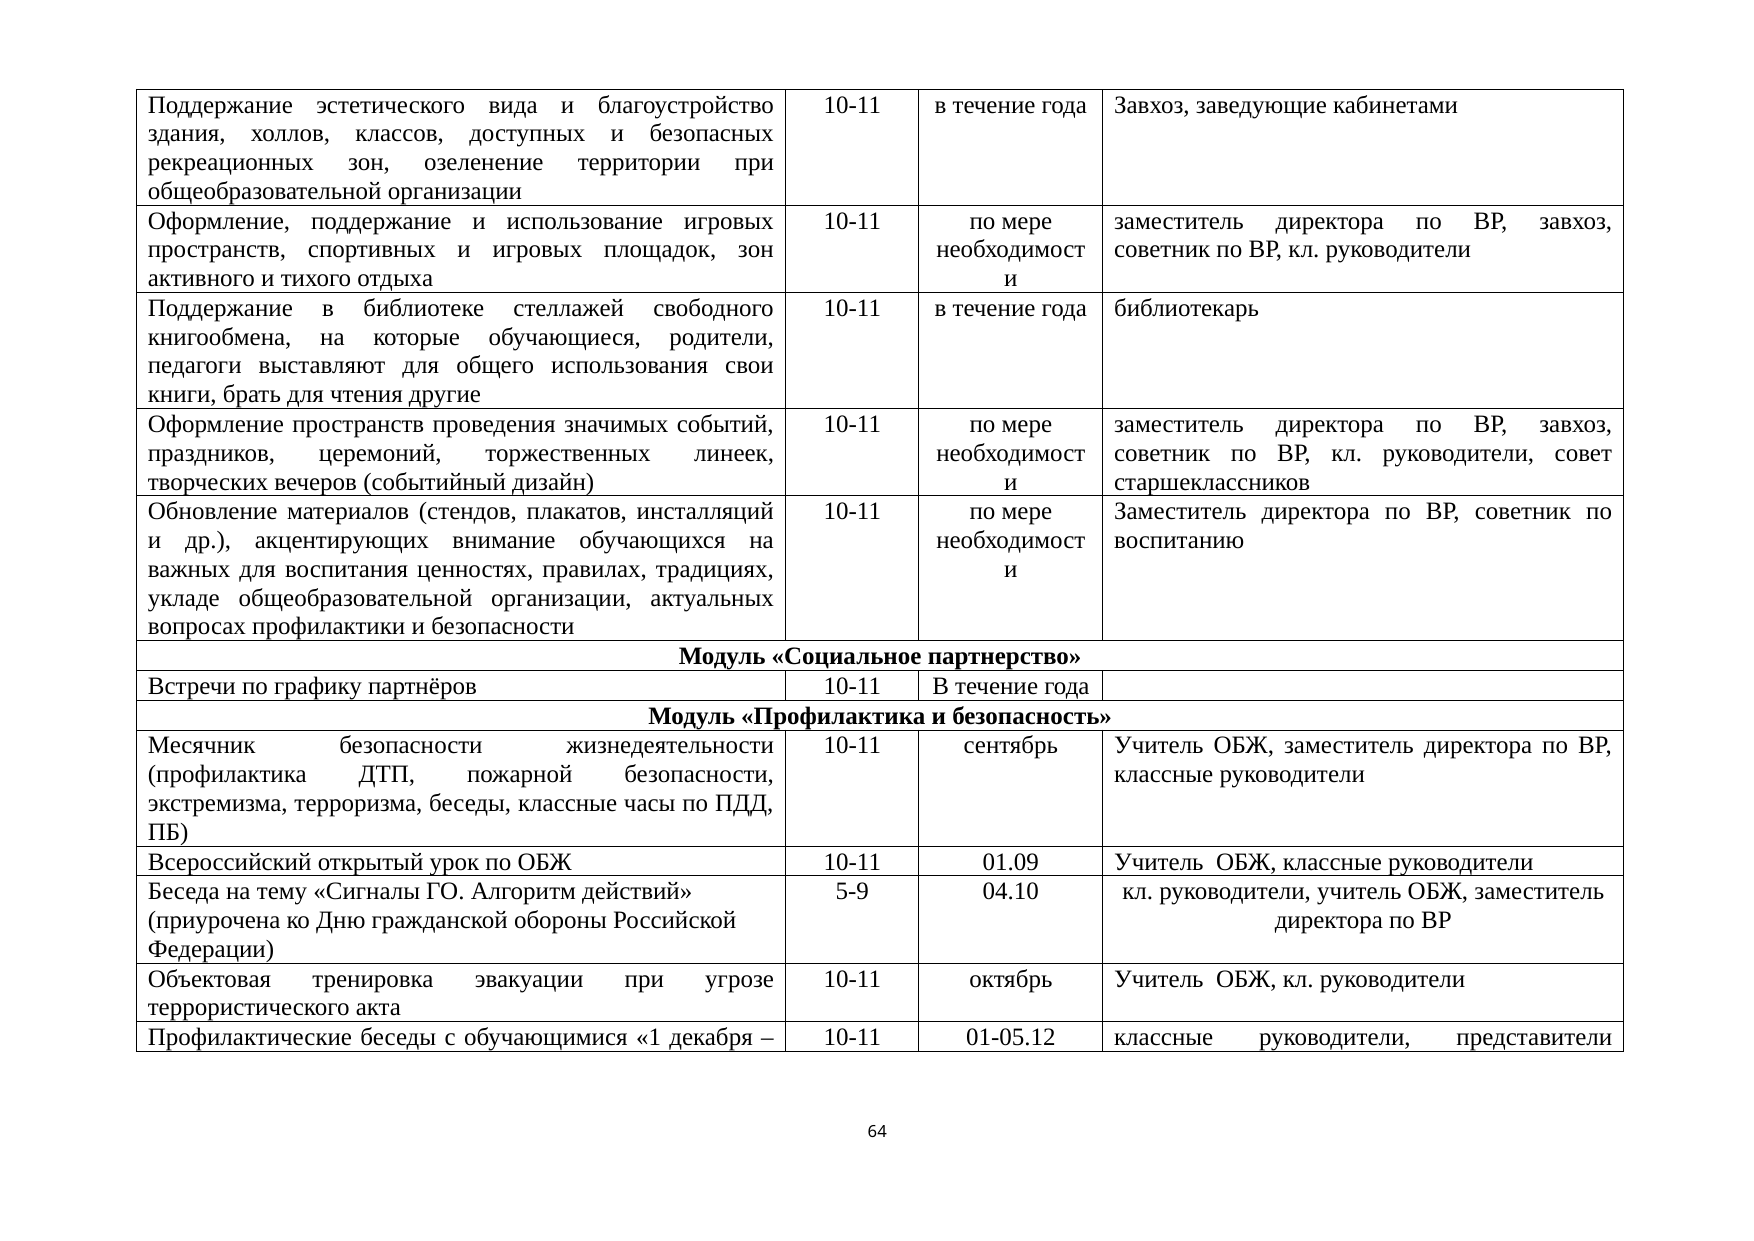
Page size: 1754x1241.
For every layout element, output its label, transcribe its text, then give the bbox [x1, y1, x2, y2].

table_cell Учитель ОБЖ, кл. руководители [1103, 964, 1623, 1021]
table_cell Заместитель директора по ВР, советник по воспитанию [1103, 496, 1623, 640]
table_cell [1103, 1022, 1623, 1051]
table_cell в течение года [919, 293, 1102, 408]
table_cell 10-11 [786, 847, 918, 875]
table_cell Месячник безопасности жизнедеятельности (профилактика ДТП, пожарной безопасности, экстремизма, терроризма, беседы, классные часы по ПДД, ПБ) [137, 731, 785, 846]
table_cell по мере необходимости [919, 206, 1102, 292]
table_cell 01-05.12 [919, 1022, 1102, 1051]
table_cell 01.09 [919, 847, 1102, 875]
table_cell 10-11 [786, 964, 918, 1021]
table_cell 04.10 [919, 876, 1102, 963]
table_cell 10-11 [786, 1022, 918, 1051]
table_cell Поддержание эстетического вида и благоустройство здания, холлов, классов, доступных и безопасных рекреационных зон, озеленение территории при общеобразовательной организации [137, 90, 785, 205]
table_cell 10-11 [786, 206, 918, 292]
table_cell Учитель ОБЖ, заместитель директора по ВР, классные руководители [1103, 731, 1623, 846]
table_cell Всероссийский открытый урок по ОБЖ [137, 847, 785, 875]
table_cell Завхоз, заведующие кабинетами [1103, 90, 1623, 205]
table_cell Поддержание в библиотеке стеллажей свободного книгообмена, на которые обучающиеся, родители, педагоги выставляют для общего использования свои книги, брать для чтения другие [137, 293, 785, 408]
table_cell 10-11 [786, 293, 918, 408]
table_cell 10-11 [786, 731, 918, 846]
table_cell Обновление материалов (стендов, плакатов, инсталляций и др.), акцентирующих внимание обучающихся на важных для воспитания ценностях, правилах, традициях, укладе общеобразовательной организации, актуальных вопросах профилактики и безопасности [137, 496, 785, 640]
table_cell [137, 1022, 785, 1051]
table_cell по мере необходимости [919, 496, 1102, 640]
table_cell Беседа на тему «Сигналы ГО. Алгоритм действий» (приурочена ко Дню гражданской обороны Российской Федерации) [137, 876, 785, 963]
table_cell [1103, 671, 1623, 700]
table_cell заместитель директора по ВР, завхоз, советник по ВР, кл. руководители, совет старшеклассников [1103, 409, 1623, 495]
table_cell заместитель директора по ВР, завхоз, советник по ВР, кл. руководители [1103, 206, 1623, 292]
table_cell октябрь [919, 964, 1102, 1021]
table_cell 5-9 [786, 876, 918, 963]
table_cell 10-11 [786, 409, 918, 495]
table_cell Учитель ОБЖ, классные руководители [1103, 847, 1623, 875]
table_cell Оформление, поддержание и использование игровых пространств, спортивных и игровых площадок, зон активного и тихого отдыха [137, 206, 785, 292]
table_cell кл. руководители, учитель ОБЖ, заместитель директора по ВР [1103, 876, 1623, 963]
table_cell 10-11 [786, 496, 918, 640]
table_cell по мере необходимости [919, 409, 1102, 495]
table_cell библиотекарь [1103, 293, 1623, 408]
table_cell Модуль «Социальное партнерство» [137, 641, 1623, 670]
table_cell 10-11 [786, 671, 918, 700]
table_cell в течение года [919, 90, 1102, 205]
table_cell Встречи по графику партнёров [137, 671, 785, 700]
table_cell 10-11 [786, 90, 918, 205]
table_cell Объектовая тренировка эвакуации при угрозе террористического акта [137, 964, 785, 1021]
table_cell В течение года [919, 671, 1102, 700]
table_cell сентябрь [919, 731, 1102, 846]
table_cell Оформление пространств проведения значимых событий, праздников, церемоний, торжественных линеек, творческих вечеров (событийный дизайн) [137, 409, 785, 495]
table_cell Модуль «Профилактика и безопасность» [137, 701, 1623, 729]
